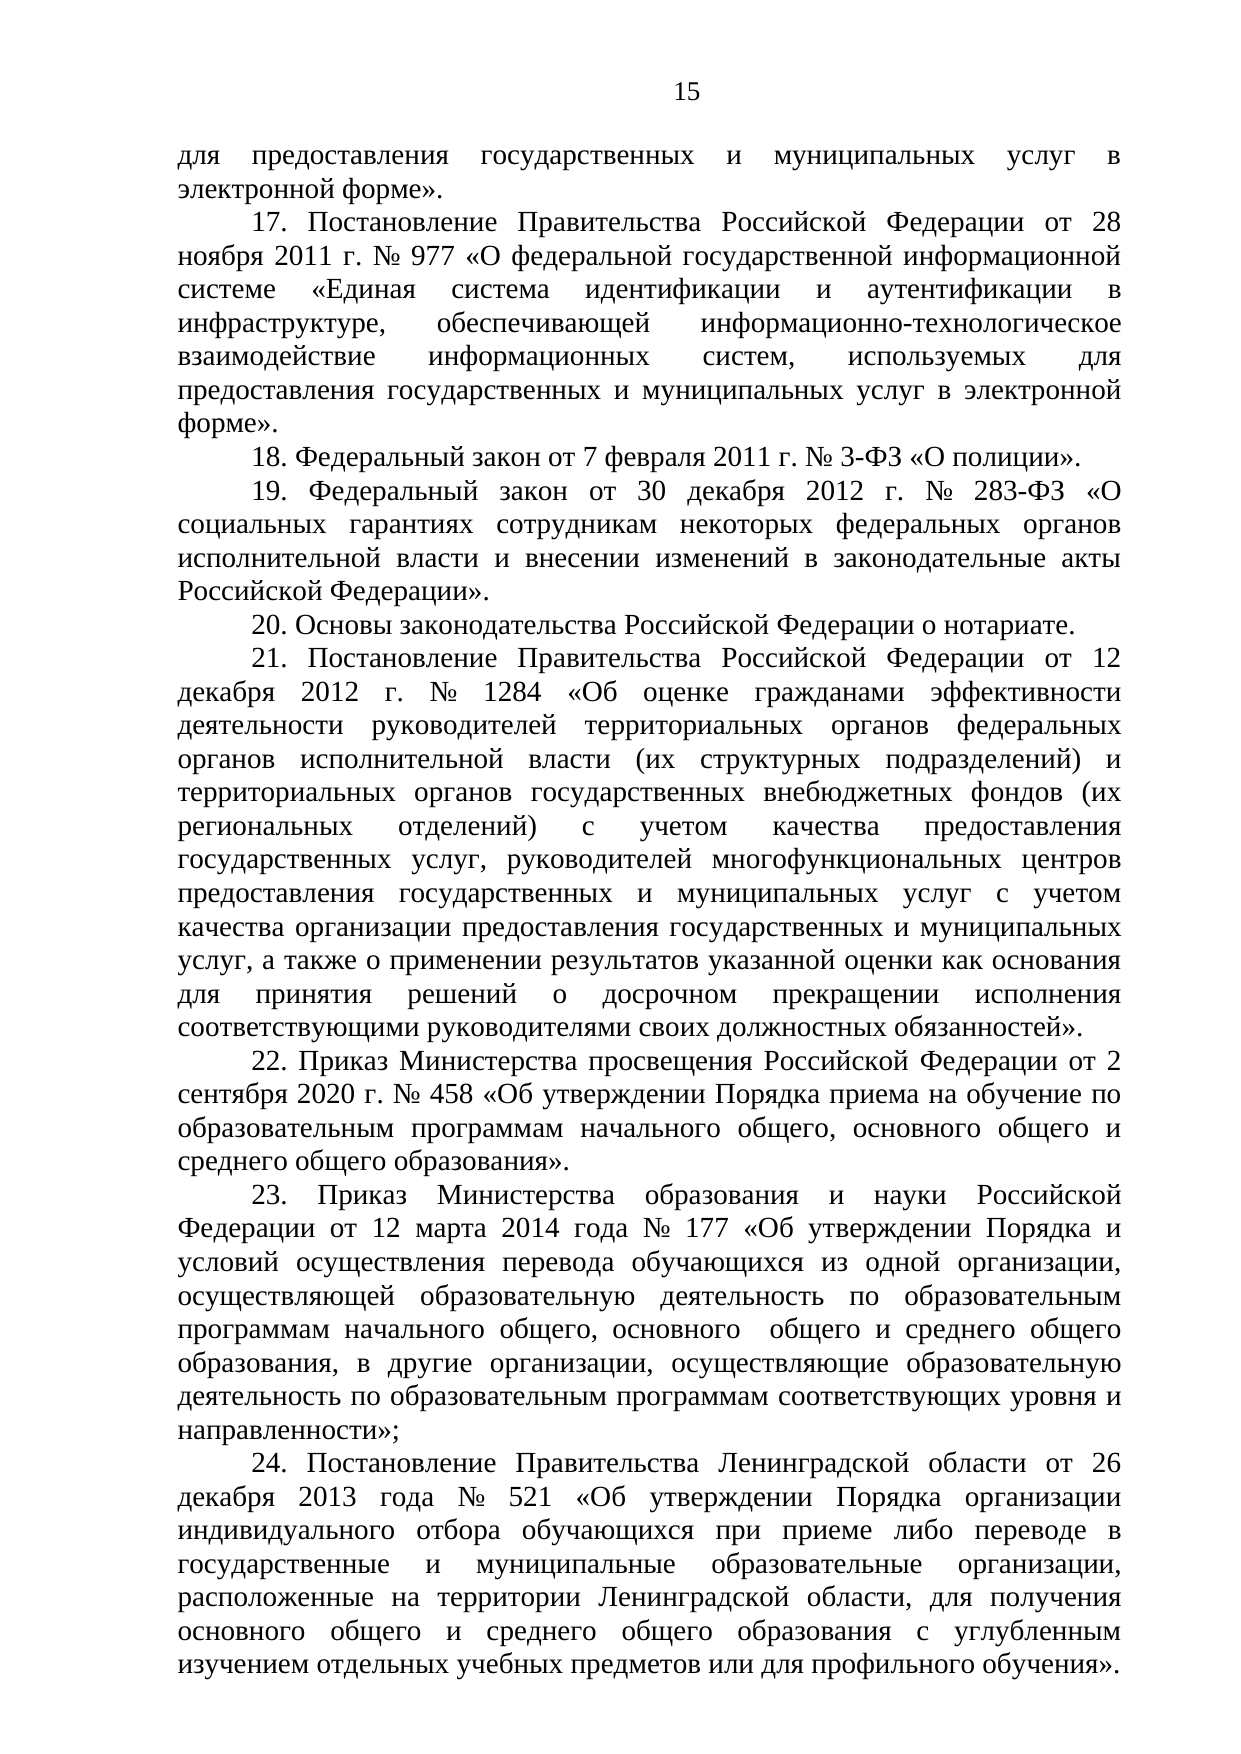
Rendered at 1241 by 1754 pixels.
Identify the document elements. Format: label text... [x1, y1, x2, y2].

text 17. Постановление Правительства Российской Федерации от 28 ноября 2011 г. № 977 «О федеральной государственной информационной системе «Единая система идентификации и аутентификации в инфраструктуре, обеспечивающей информационно-технологическое взаимодействие информационных систем, используемых для предоставления государственных и муниципальных услуг в электронной форме». [177, 204, 1122, 439]
text 23. Приказ Министерства образования и науки Российской Федерации от 12 марта 2014 года № 177 «Об утверждении Порядка и условий осуществления перевода обучающихся из одной организации, осуществляющей образовательную деятельность по образовательным программам начального общего, основного общего и среднего общего образования, в другие организации, осуществляющие образовательную деятельность по образовательным программам соответствующих уровня и направленности»; [177, 1177, 1122, 1445]
text 19. Федеральный закон от 30 декабря 2012 г. № 283-ФЗ «О социальных гарантиях сотрудникам некоторых федеральных органов исполнительной власти и внесении изменений в законодательные акты Российской Федерации». [177, 473, 1122, 607]
text 18. Федеральный закон от 7 февраля 2011 г. № 3-ФЗ «О полиции». [177, 439, 1122, 473]
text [177, 137, 1122, 204]
text 22. Приказ Министерства просвещения Российской Федерации от 2 сентября 2020 г. № 458 «Об утверждении Порядка приема на обучение по образовательным программам начального общего, основного общего и среднего общего образования». [177, 1043, 1122, 1177]
text 20. Основы законодательства Российской Федерации о нотариате. [177, 607, 1122, 640]
text 24. Постановление Правительства Ленинградской области от 26 декабря 2013 года № 521 «Об утверждении Порядка организации индивидуального отбора обучающихся при приеме либо переводе в государственные и муниципальные образовательные организации, расположенные на территории Ленинградской области, для получения основного общего и среднего общего образования с углубленным изучением отдельных учебных предметов или для профильного обучения». [177, 1445, 1122, 1680]
text 21. Постановление Правительства Российской Федерации от 12 декабря 2012 г. № 1284 «Об оценке гражданами эффективности деятельности руководителей территориальных органов федеральных органов исполнительной власти (их структурных подразделений) и территориальных органов государственных внебюджетных фондов (их региональных отделений) с учетом качества предоставления государственных услуг, руководителей многофункциональных центров предоставления государственных и муниципальных услуг с учетом качества организации предоставления государственных и муниципальных услуг, а также о применении результатов указанной оценки как основания для принятия решений о досрочном прекращении исполнения соответствующими руководителями своих должностных обязанностей». [177, 640, 1122, 1043]
